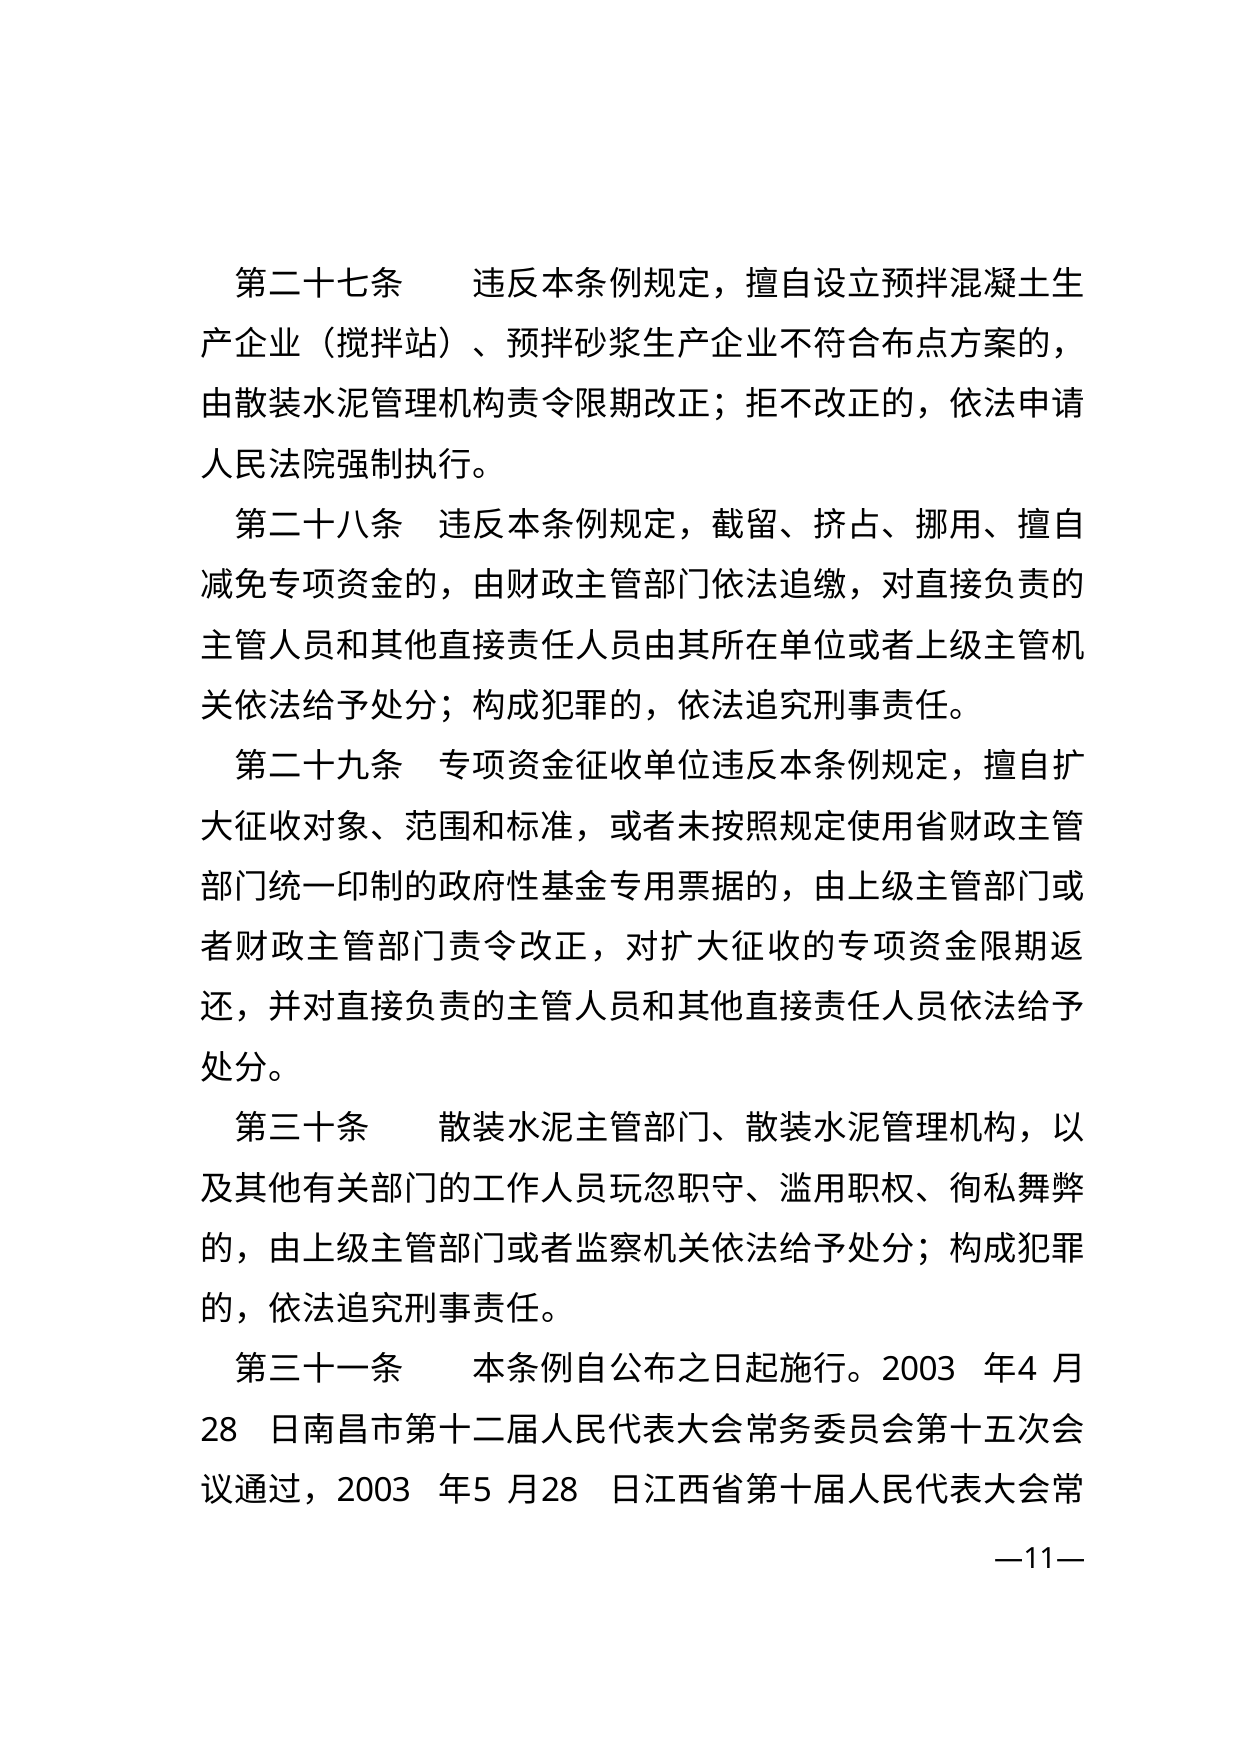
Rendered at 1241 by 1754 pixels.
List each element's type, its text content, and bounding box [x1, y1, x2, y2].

text 第二十八条 违反本条例规定，截留、挤占、挪用、擅自减免专项资金的，由财政主管部门依法追缴，对直接负责的主管人员和其他直接责任人员由其所在单位或者上级主管机关依法给予处分；构成犯罪的，依法追究刑事责任。 [166, 486, 1086, 727]
text 第三十条 散装水泥主管部门、散装水泥管理机构，以及其他有关部门的工作人员玩忽职守、滥用职权、徇私舞弊的，由上级主管部门或者监察机关依法给予处分；构成犯罪的，依法追究刑事责任。 [166, 1089, 1086, 1330]
text 第二十七条 违反本条例规定，擅自设立预拌混凝土生产企业（搅拌站）、预拌砂浆生产企业不符合布点方案的，由散装水泥管理机构责令限期改正；拒不改正的，依法申请人民法院强制执行。 [166, 244, 1086, 486]
text 第三十一条 本条例自公布之日起施行。2003年4月28日南昌市第十二届人民代表大会常务委员会第十五次会议通过，2003年5月28日江西省第十届人民代表大会常务委员会第三次会议批准的《南昌市散装水泥和预拌混凝土管理条例》同时废止。 [166, 1330, 1086, 1511]
text 第二十九条 专项资金征收单位违反本条例规定，擅自扩大征收对象、范围和标准，或者未按照规定使用省财政主管部门统一印制的政府性基金专用票据的，由上级主管部门或者财政主管部门责令改正，对扩大征收的专项资金限期返还，并对直接负责的主管人员和其他直接责任人员依法给予处分。 [166, 727, 1086, 1089]
